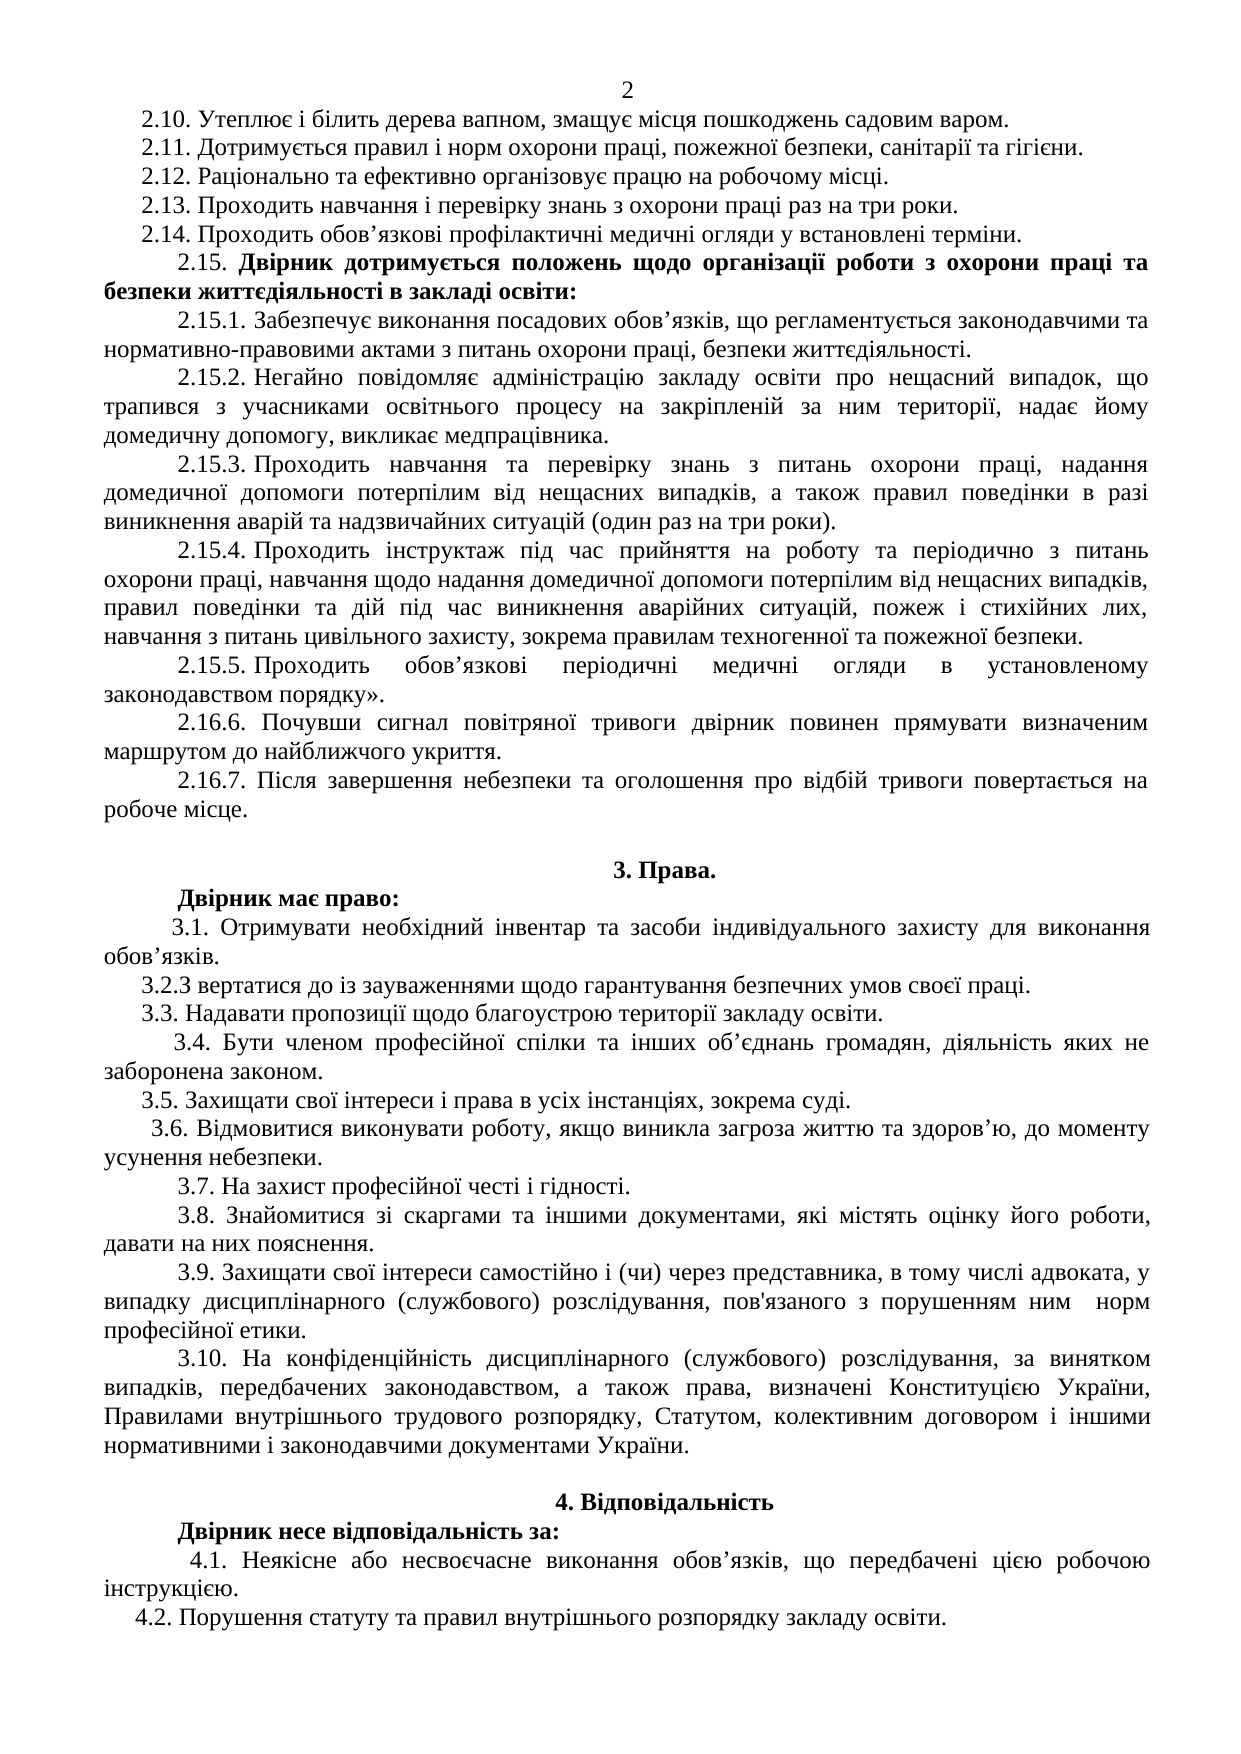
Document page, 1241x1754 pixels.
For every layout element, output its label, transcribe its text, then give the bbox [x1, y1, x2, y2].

text 2.15.3. Проходить навчання та перевірку знань з питань охорони праці, надання домедичної допомоги потерпілим від нещасних випадків, а також правил поведінки в разі виникнення аварій та надзвичайних ситуацій (один раз на три роки). [103, 449, 1149, 535]
text 3.10. На конфіденційність дисциплінарного (службового) розслідування, за винятком випадків, передбачених законодавством, а також права, визначені Конституцією України, Правилами внутрішнього трудового розпорядку, Статутом, колективним договором і іншими нормативними і законодавчими документами України. [103, 1343, 1152, 1458]
text 2.15. Двірник дотримується положень щодо організації роботи з охорони праці та безпеки життєдіяльності в закладі освіти: [103, 247, 1149, 305]
text 3.9. Захищати свої інтереси самостійно і (чи) через представника, в тому числі адвоката, у випадку дисциплінарного (службового) розслідування, пов'язаного з порушенням ним норм професійної етики. [103, 1257, 1152, 1343]
text 3. Права. [103, 855, 1152, 883]
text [103, 104, 1152, 247]
text Двірник має право: 3.1. Отримувати необхідний інвентар та засоби індивідуального захисту для виконання обов’язків. 3.2.З вертатися до із зауваженнями щодо гарантування безпечних умов своєї праці. 3.3. Надавати пропозиції щодо благоустрою території закладу освіти. 3.4. Бути членом професійної спілки та інших об’єднань громадян, діяльність яких не заборонена законом. 3.5. Захищати свої інтереси і права в усіх інстанціях, зокрема суді. 3.6. Відмовитися виконувати роботу, якщо виникла загроза життю та здоров’ю, до моменту усунення небезпеки. [103, 883, 1152, 1171]
text 2.16.6. Почувши сигнал повітряної тривоги двірник повинен прямувати визначеним маршрутом до найближчого укриття. [103, 707, 1149, 765]
text 3.8. Знайомитися зі скаргами та іншими документами, які містять оцінку його роботи, давати на них пояснення. [103, 1200, 1152, 1257]
text 4. Відповідальність [103, 1487, 1152, 1516]
text 2.15.2. Негайно повідомляє адміністрацію закладу освіти про нещасний випадок, що трапився з учасниками освітнього процесу на закріпленій за ним території, надає йому домедичну допомогу, викликає медпрацівника. [103, 362, 1149, 449]
text 3.7. На захист професійної честі і гідності. [103, 1171, 1152, 1200]
text 2.15.1. Забезпечує виконання посадових обов’язків, що регламентується законодавчими та нормативно-правовими актами з питань охорони праці, безпеки життєдіяльності. [103, 305, 1149, 362]
text 2.15.5. Проходить обов’язкові періодичні медичні огляди в установленому законодавством порядку». [103, 650, 1149, 707]
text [103, 1516, 1152, 1631]
text 2.16.7. Після завершення небезпеки та оголошення про відбій тривоги повертається на робоче місце. [103, 765, 1149, 822]
text 2.15.4. Проходить інструктаж під час прийняття на роботу та періодично з питань охорони праці, навчання щодо надання домедичної допомоги потерпілим від нещасних випадків, правил поведінки та дій під час виникнення аварійних ситуацій, пожеж і стихійних лих, навчання з питань цивільного захисту, зокрема правилам техногенної та пожежної безпеки. [103, 535, 1149, 650]
